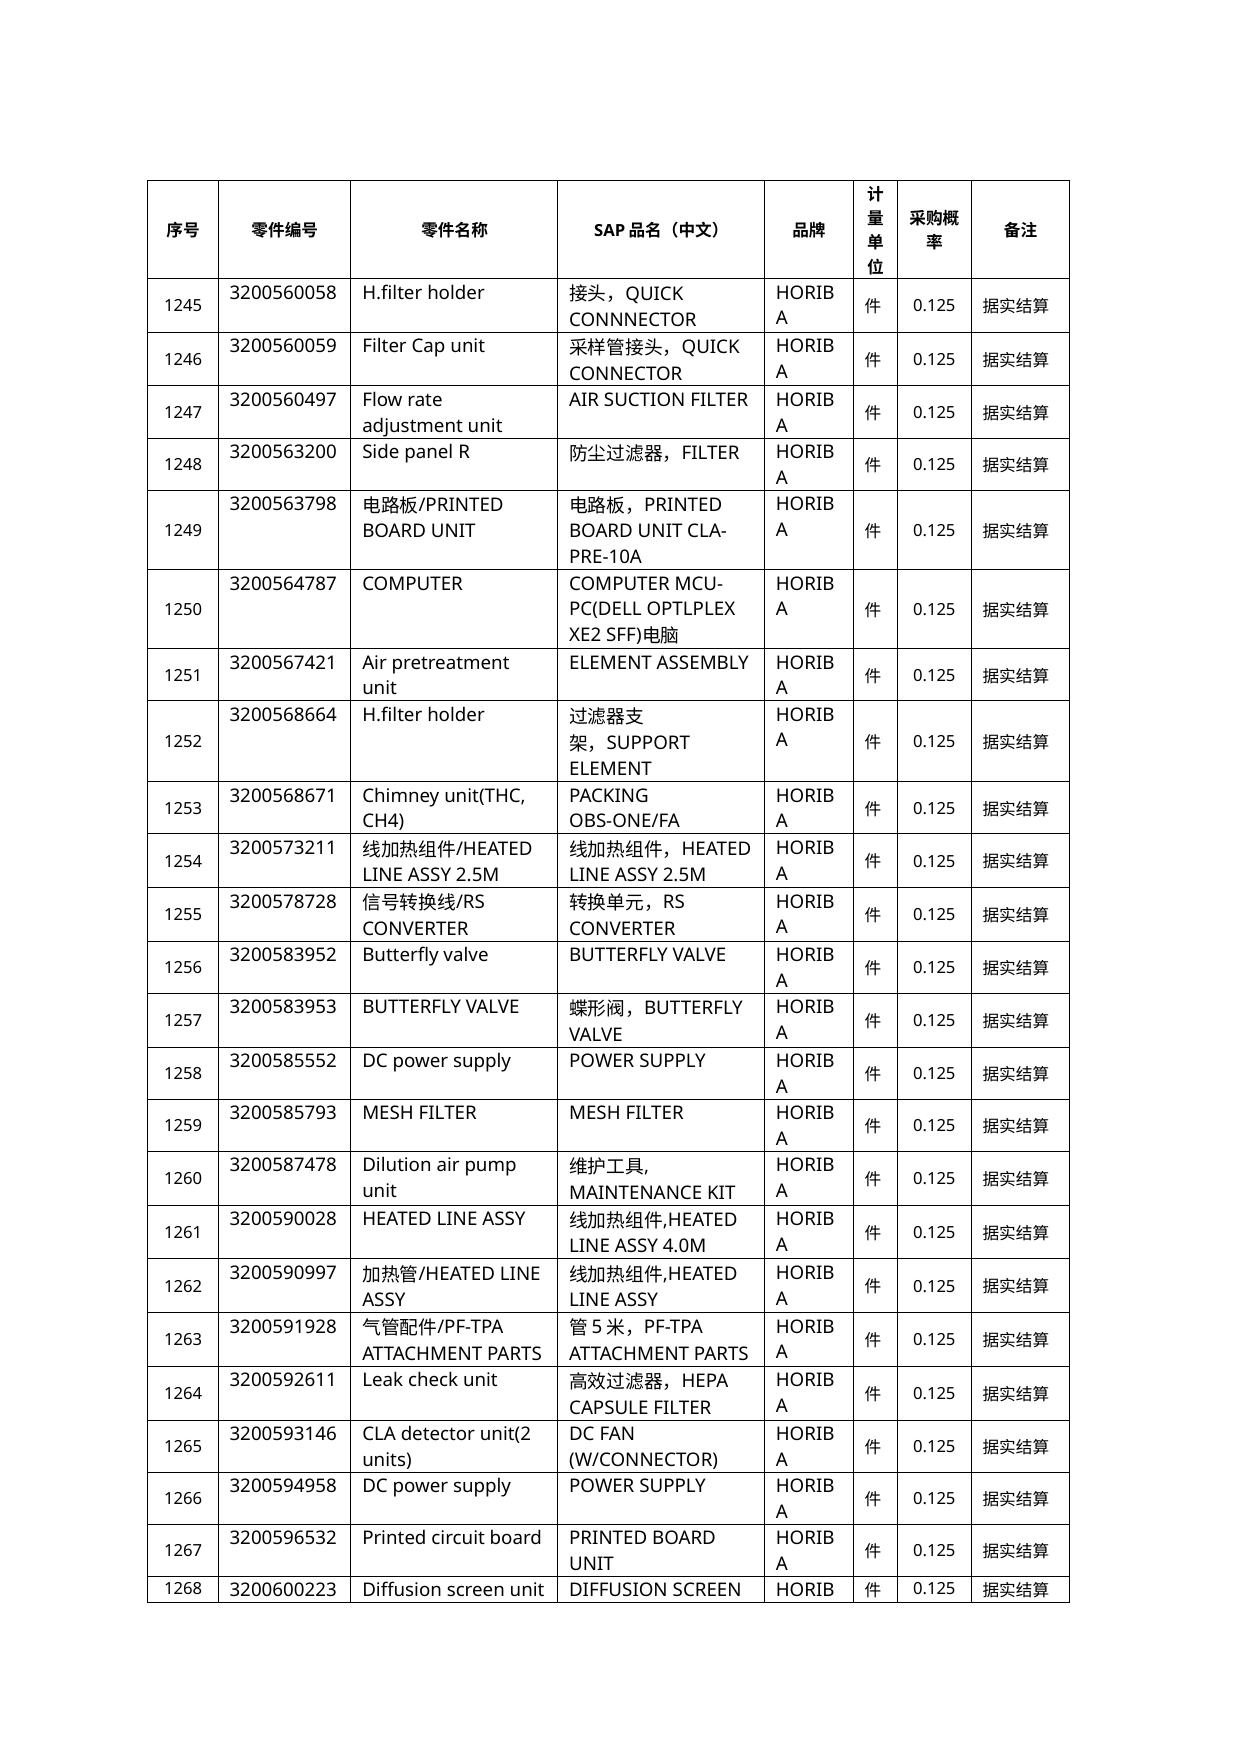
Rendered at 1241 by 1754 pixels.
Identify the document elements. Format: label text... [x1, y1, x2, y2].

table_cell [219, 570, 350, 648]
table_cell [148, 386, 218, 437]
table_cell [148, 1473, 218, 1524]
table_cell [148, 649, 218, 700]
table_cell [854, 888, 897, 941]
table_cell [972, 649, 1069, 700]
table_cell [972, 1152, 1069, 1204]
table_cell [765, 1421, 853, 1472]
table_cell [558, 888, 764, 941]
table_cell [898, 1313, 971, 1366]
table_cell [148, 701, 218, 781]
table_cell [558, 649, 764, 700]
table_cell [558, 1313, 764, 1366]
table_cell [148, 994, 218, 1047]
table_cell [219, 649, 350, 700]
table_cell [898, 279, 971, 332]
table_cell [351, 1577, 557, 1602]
table_header 采购概率 [898, 181, 971, 278]
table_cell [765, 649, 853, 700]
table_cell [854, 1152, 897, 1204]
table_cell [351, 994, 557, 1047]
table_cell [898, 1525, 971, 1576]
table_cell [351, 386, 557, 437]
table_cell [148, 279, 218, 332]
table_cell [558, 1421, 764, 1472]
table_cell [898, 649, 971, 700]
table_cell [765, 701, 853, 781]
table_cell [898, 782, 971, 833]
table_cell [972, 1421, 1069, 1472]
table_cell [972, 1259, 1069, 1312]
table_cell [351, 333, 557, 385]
table_header 序号 [148, 181, 218, 278]
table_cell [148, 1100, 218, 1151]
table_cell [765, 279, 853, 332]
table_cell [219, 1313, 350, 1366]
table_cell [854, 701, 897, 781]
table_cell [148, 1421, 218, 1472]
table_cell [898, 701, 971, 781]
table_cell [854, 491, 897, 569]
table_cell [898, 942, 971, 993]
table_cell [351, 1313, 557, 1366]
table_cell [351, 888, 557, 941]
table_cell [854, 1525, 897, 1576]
table_header 备注 [972, 181, 1069, 278]
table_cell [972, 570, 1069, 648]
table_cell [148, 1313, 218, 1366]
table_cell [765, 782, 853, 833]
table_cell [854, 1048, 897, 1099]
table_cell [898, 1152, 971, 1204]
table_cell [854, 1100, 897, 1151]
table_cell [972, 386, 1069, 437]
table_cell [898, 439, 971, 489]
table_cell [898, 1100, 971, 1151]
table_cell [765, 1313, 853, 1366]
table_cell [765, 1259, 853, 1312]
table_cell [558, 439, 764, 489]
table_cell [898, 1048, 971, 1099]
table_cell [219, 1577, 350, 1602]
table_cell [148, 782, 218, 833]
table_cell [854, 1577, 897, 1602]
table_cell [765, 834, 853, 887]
table_header SAP品名（中文） [558, 181, 764, 278]
table_header 零件名称 [351, 181, 557, 278]
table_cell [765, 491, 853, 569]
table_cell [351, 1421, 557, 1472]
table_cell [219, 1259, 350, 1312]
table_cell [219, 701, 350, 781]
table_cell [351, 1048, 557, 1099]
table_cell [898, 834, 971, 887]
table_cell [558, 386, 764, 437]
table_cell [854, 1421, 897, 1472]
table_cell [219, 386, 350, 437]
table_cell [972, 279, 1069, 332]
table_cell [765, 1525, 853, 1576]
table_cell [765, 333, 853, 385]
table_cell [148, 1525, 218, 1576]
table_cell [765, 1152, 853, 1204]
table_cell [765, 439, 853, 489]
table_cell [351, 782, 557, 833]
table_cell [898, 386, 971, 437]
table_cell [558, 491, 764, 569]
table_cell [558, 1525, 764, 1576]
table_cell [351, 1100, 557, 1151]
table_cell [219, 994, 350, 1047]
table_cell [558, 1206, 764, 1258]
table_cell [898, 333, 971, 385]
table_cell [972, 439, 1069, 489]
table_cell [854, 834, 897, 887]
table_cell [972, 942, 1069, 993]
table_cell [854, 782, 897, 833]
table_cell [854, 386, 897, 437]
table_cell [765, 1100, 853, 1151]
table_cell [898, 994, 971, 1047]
table_header 品牌 [765, 181, 853, 278]
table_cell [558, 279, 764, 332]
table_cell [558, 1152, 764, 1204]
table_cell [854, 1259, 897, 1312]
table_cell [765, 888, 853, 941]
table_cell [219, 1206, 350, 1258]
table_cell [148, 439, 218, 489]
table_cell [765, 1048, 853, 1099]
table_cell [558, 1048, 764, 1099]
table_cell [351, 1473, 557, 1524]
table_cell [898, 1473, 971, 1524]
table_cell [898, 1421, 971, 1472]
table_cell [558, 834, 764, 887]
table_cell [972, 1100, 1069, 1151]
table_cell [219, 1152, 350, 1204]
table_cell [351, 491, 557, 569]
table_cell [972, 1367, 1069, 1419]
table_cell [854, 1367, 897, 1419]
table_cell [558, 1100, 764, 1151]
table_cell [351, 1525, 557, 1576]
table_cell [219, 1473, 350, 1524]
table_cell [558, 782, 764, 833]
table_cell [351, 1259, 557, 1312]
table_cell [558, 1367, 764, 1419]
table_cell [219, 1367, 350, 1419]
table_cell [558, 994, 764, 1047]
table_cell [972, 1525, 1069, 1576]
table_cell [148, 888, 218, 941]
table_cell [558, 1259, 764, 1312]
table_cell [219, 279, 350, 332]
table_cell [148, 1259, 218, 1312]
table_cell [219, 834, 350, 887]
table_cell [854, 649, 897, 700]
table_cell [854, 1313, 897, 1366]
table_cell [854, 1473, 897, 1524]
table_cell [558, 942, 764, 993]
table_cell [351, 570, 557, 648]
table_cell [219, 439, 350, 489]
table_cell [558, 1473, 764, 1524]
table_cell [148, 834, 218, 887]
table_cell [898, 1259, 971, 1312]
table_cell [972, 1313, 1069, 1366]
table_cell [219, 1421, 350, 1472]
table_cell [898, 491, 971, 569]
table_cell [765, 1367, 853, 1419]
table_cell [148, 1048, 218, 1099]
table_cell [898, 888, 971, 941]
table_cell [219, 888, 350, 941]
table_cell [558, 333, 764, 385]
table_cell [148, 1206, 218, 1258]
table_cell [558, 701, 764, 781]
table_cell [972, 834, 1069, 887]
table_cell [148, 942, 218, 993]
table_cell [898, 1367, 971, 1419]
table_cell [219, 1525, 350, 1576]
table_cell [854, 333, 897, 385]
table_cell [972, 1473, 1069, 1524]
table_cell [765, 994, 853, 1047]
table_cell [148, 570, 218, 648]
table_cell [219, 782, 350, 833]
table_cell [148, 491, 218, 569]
table_header 零件编号 [219, 181, 350, 278]
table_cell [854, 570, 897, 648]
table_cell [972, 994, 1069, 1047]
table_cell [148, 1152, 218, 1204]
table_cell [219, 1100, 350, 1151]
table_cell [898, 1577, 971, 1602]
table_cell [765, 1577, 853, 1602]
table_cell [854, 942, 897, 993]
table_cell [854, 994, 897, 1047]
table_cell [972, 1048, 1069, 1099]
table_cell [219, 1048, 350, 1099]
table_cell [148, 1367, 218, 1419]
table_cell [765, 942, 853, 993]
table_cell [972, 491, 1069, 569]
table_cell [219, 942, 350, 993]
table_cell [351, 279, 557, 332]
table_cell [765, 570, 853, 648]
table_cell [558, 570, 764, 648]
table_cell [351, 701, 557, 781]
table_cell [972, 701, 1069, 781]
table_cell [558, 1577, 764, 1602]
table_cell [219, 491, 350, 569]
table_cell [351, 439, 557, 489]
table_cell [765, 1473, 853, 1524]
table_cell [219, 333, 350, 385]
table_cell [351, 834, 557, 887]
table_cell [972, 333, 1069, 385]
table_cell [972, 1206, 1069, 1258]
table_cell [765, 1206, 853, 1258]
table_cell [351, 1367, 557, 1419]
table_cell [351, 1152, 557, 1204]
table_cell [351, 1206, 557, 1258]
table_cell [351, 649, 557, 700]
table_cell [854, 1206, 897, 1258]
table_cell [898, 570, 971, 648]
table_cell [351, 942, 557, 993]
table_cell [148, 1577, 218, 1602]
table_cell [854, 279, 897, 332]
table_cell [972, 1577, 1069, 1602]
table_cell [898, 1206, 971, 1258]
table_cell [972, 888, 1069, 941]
table_header 计量 单位 [854, 181, 897, 278]
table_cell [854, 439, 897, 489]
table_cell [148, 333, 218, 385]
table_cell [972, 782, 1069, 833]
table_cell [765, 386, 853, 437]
